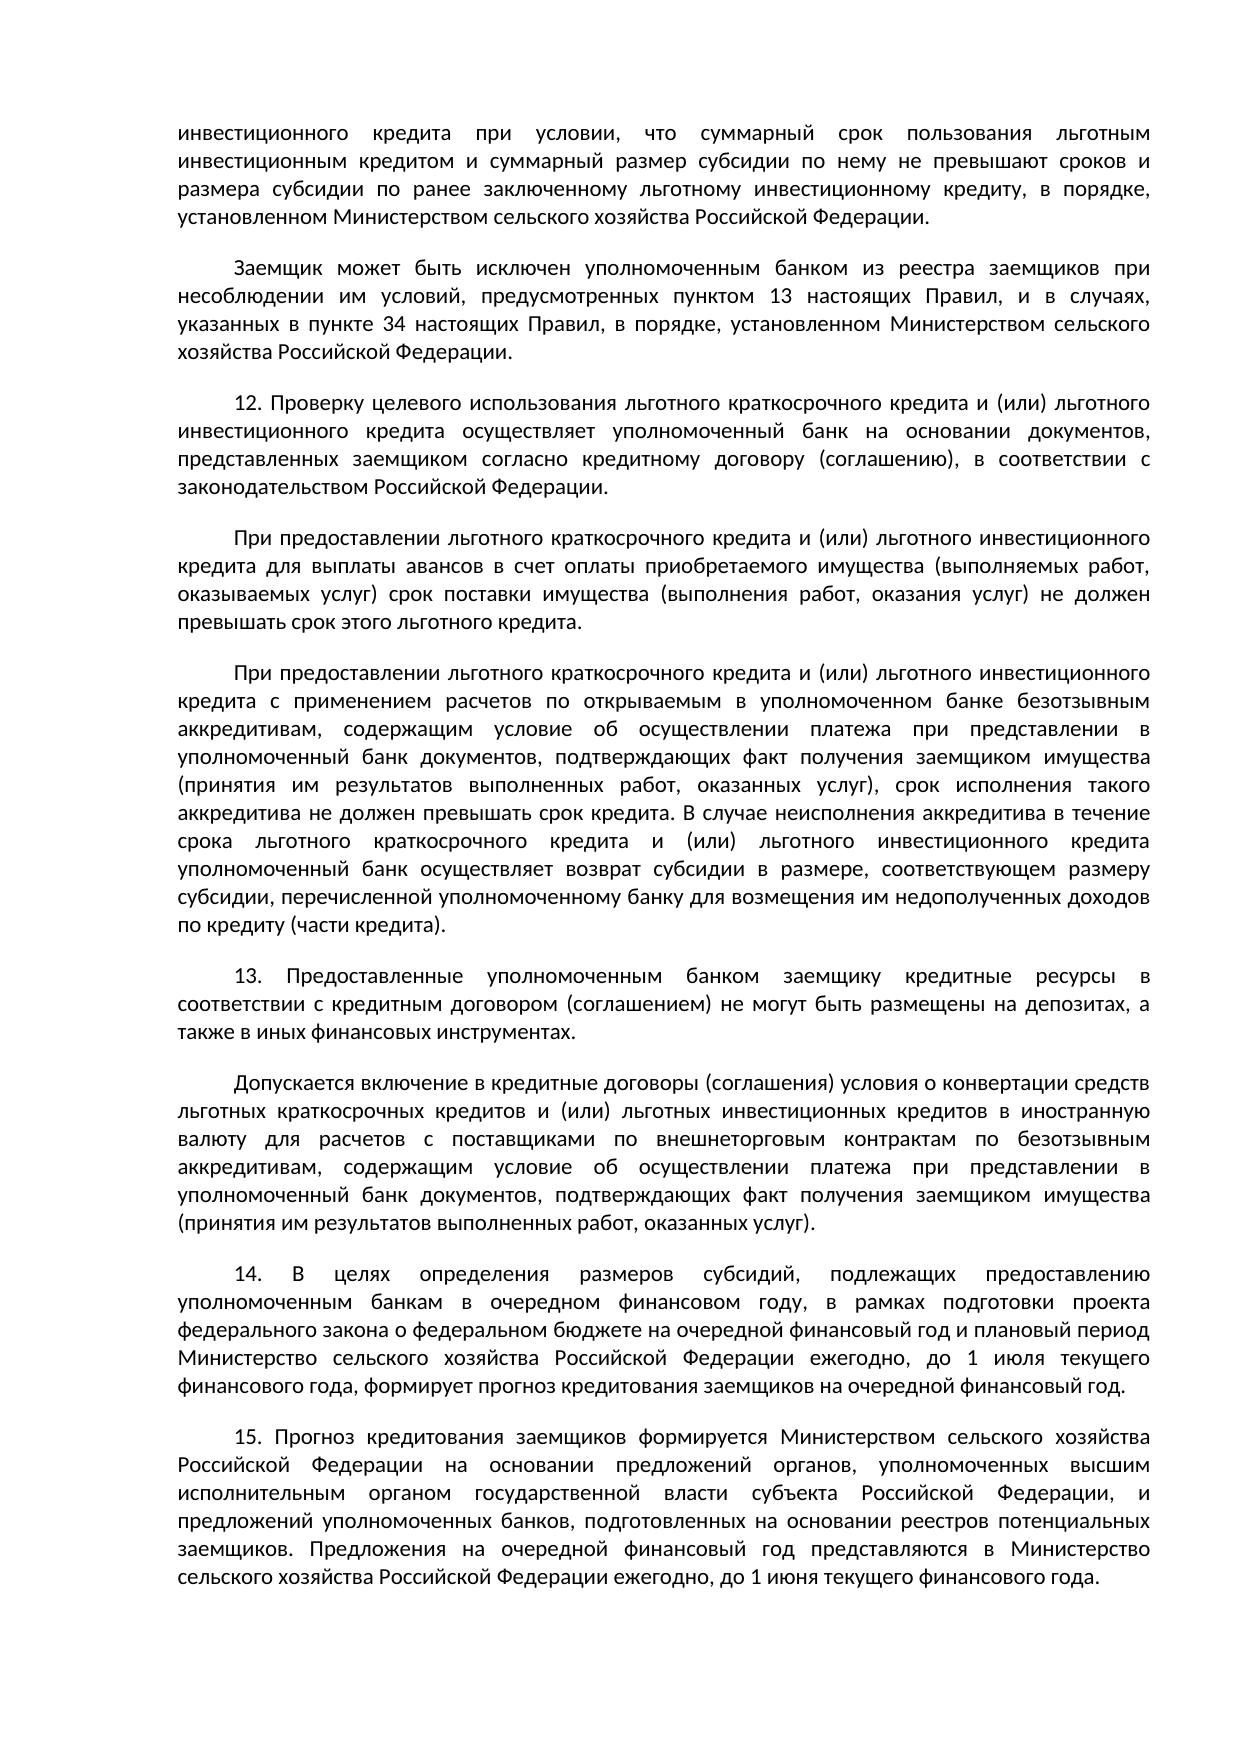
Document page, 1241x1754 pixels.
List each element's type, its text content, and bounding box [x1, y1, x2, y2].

text 13. Предоставленные уполномоченным банком заемщику кредитные ресурсы в соответствии с кредитным договором (соглашением) не могут быть размещены на депозитах, а также в иных финансовых инструментах. [177, 961, 1152, 1045]
text При предоставлении льготного краткосрочного кредита и (или) льготного инвестиционного кредита для выплаты авансов в счет оплаты приобретаемого имущества (выполняемых работ, оказываемых услуг) срок поставки имущества (выполнения работ, оказания услуг) не должен превышать срок этого льготного кредита. [177, 523, 1152, 635]
text При предоставлении льготного краткосрочного кредита и (или) льготного инвестиционного кредита с применением расчетов по открываемым в уполномоченном банке безотзывным аккредитивам, содержащим условие об осуществлении платежа при представлении в уполномоченный банк документов, подтверждающих факт получения заемщиком имущества (принятия им результатов выполненных работ, оказанных услуг), срок исполнения такого аккредитива не должен превышать срок кредита. В случае неисполнения аккредитива в течение срока льготного краткосрочного кредита и (или) льготного инвестиционного кредита уполномоченный банк осуществляет возврат субсидии в размере, соответствующем размеру субсидии, перечисленной уполномоченному банку для возмещения им недополученных доходов по кредиту (части кредита). [177, 658, 1152, 938]
text 12. Проверку целевого использования льготного краткосрочного кредита и (или) льготного инвестиционного кредита осуществляет уполномоченный банк на основании документов, представленных заемщиком согласно кредитному договору (соглашению), в соответствии с законодательством Российской Федерации. [177, 388, 1152, 500]
text 15. Прогноз кредитования заемщиков формируется Министерством сельского хозяйства Российской Федерации на основании предложений органов, уполномоченных высшим исполнительным органом государственной власти субъекта Российской Федерации, и предложений уполномоченных банков, подготовленных на основании реестров потенциальных заемщиков. Предложения на очередной финансовый год представляются в Министерство сельского хозяйства Российской Федерации ежегодно, до 1 июня текущего финансового года. [177, 1422, 1152, 1590]
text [177, 118, 1152, 230]
text Заемщик может быть исключен уполномоченным банком из реестра заемщиков при несоблюдении им условий, предусмотренных пунктом 13 настоящих Правил, и в случаях, указанных в пункте 34 настоящих Правил, в порядке, установленном Министерством сельского хозяйства Российской Федерации. [177, 253, 1152, 365]
text Допускается включение в кредитные договоры (соглашения) условия о конвертации средств льготных краткосрочных кредитов и (или) льготных инвестиционных кредитов в иностранную валюту для расчетов с поставщиками по внешнеторговым контрактам по безотзывным аккредитивам, содержащим условие об осуществлении платежа при представлении в уполномоченный банк документов, подтверждающих факт получения заемщиком имущества (принятия им результатов выполненных работ, оказанных услуг). [177, 1068, 1152, 1236]
text 14. В целях определения размеров субсидий, подлежащих предоставлению уполномоченным банкам в очередном финансовом году, в рамках подготовки проекта федерального закона о федеральном бюджете на очередной финансовый год и плановый период Министерство сельского хозяйства Российской Федерации ежегодно, до 1 июля текущего финансового года, формирует прогноз кредитования заемщиков на очередной финансовый год. [177, 1259, 1152, 1399]
